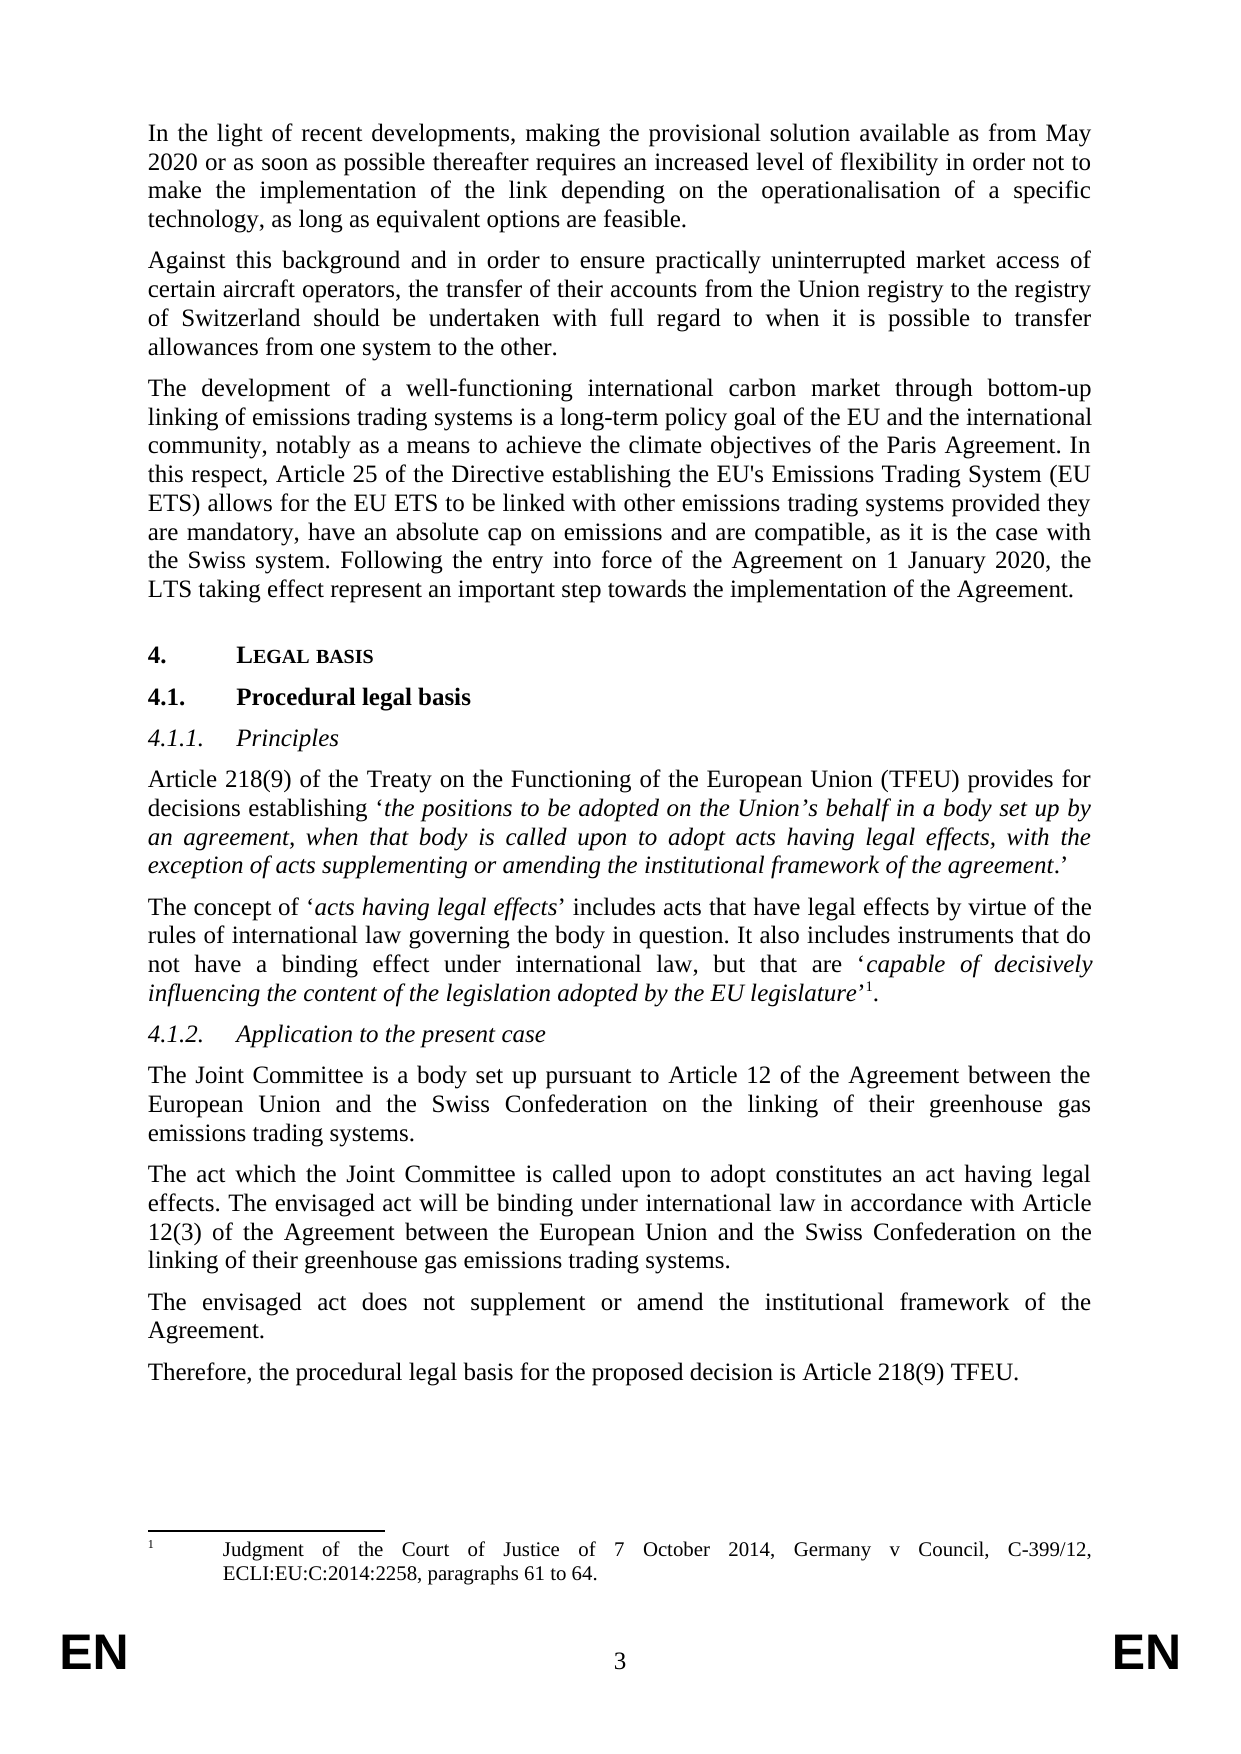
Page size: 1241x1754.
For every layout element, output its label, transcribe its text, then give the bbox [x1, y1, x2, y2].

text The act which the Joint Committee is called upon to adopt constitutes an act having legal effects. The envisaged act will be binding under international law in accordance with Article 12(3) of the Agreement between the European Union and the Swiss Confederation on the linking of their greenhouse gas emissions trading systems. [148, 1159, 1093, 1274]
text Article 218(9) of the Treaty on the Functioning of the European Union (TFEU) provides for decisions establishing ‘the positions to be adopted on the Union’s behalf in a body set up by an agreement, when that body is called upon to adopt acts having legal effects, with the exception of acts supplementing or amending the institutional framework of the agreement.’ [148, 764, 1093, 879]
text The envisaged act does not supplement or amend the institutional framework of the Agreement. [148, 1287, 1093, 1344]
subtitle 4. Legal basis [148, 641, 1093, 669]
text Therefore, the procedural legal basis for the proposed decision is Article 218(9) TFEU. [148, 1357, 1093, 1386]
text The Joint Committee is a body set up pursuant to Article 12 of the Agreement between the European Union and the Swiss Confederation on the linking of their greenhouse gas emissions trading systems. [148, 1061, 1093, 1147]
subtitle 4.1.1. Principles [148, 723, 1093, 752]
subtitle 4.1. Procedural legal basis [148, 682, 1093, 711]
text The development of a well-functioning international carbon market through bottom-up linking of emissions trading systems is a long-term policy goal of the EU and the international community, notably as a means to achieve the climate objectives of the Paris Agreement. In this respect, Article 25 of the Directive establishing the EU's Emissions Trading System (EU ETS) allows for the EU ETS to be linked with other emissions trading systems provided they are mandatory, have an absolute cap on emissions and are compatible, as it is the case with the Swiss system. Following the entry into force of the Agreement on 1 January 2020, the LTS taking effect represent an important step towards the implementation of the Agreement. [148, 373, 1093, 603]
text The concept of ‘acts having legal effects’ includes acts that have legal effects by virtue of the rules of international law governing the body in question. It also includes instruments that do not have a binding effect under international law, but that are ‘capable of decisively influencing the content of the legislation adopted by the EU legislature’. [148, 892, 1093, 1007]
subtitle 4.1.2. Application to the present case [148, 1019, 1093, 1048]
text In the light of recent developments, making the provisional solution available as from May 2020 or as soon as possible thereafter requires an increased level of flexibility in order not to make the implementation of the link depending on the operationalisation of a specific technology, as long as equivalent options are feasible. [148, 118, 1093, 233]
text Against this background and in order to ensure practically uninterrupted market access of certain aircraft operators, the transfer of their accounts from the Union registry to the registry of Switzerland should be undertaken with full regard to when it is possible to transfer allowances from one system to the other. [148, 246, 1093, 361]
